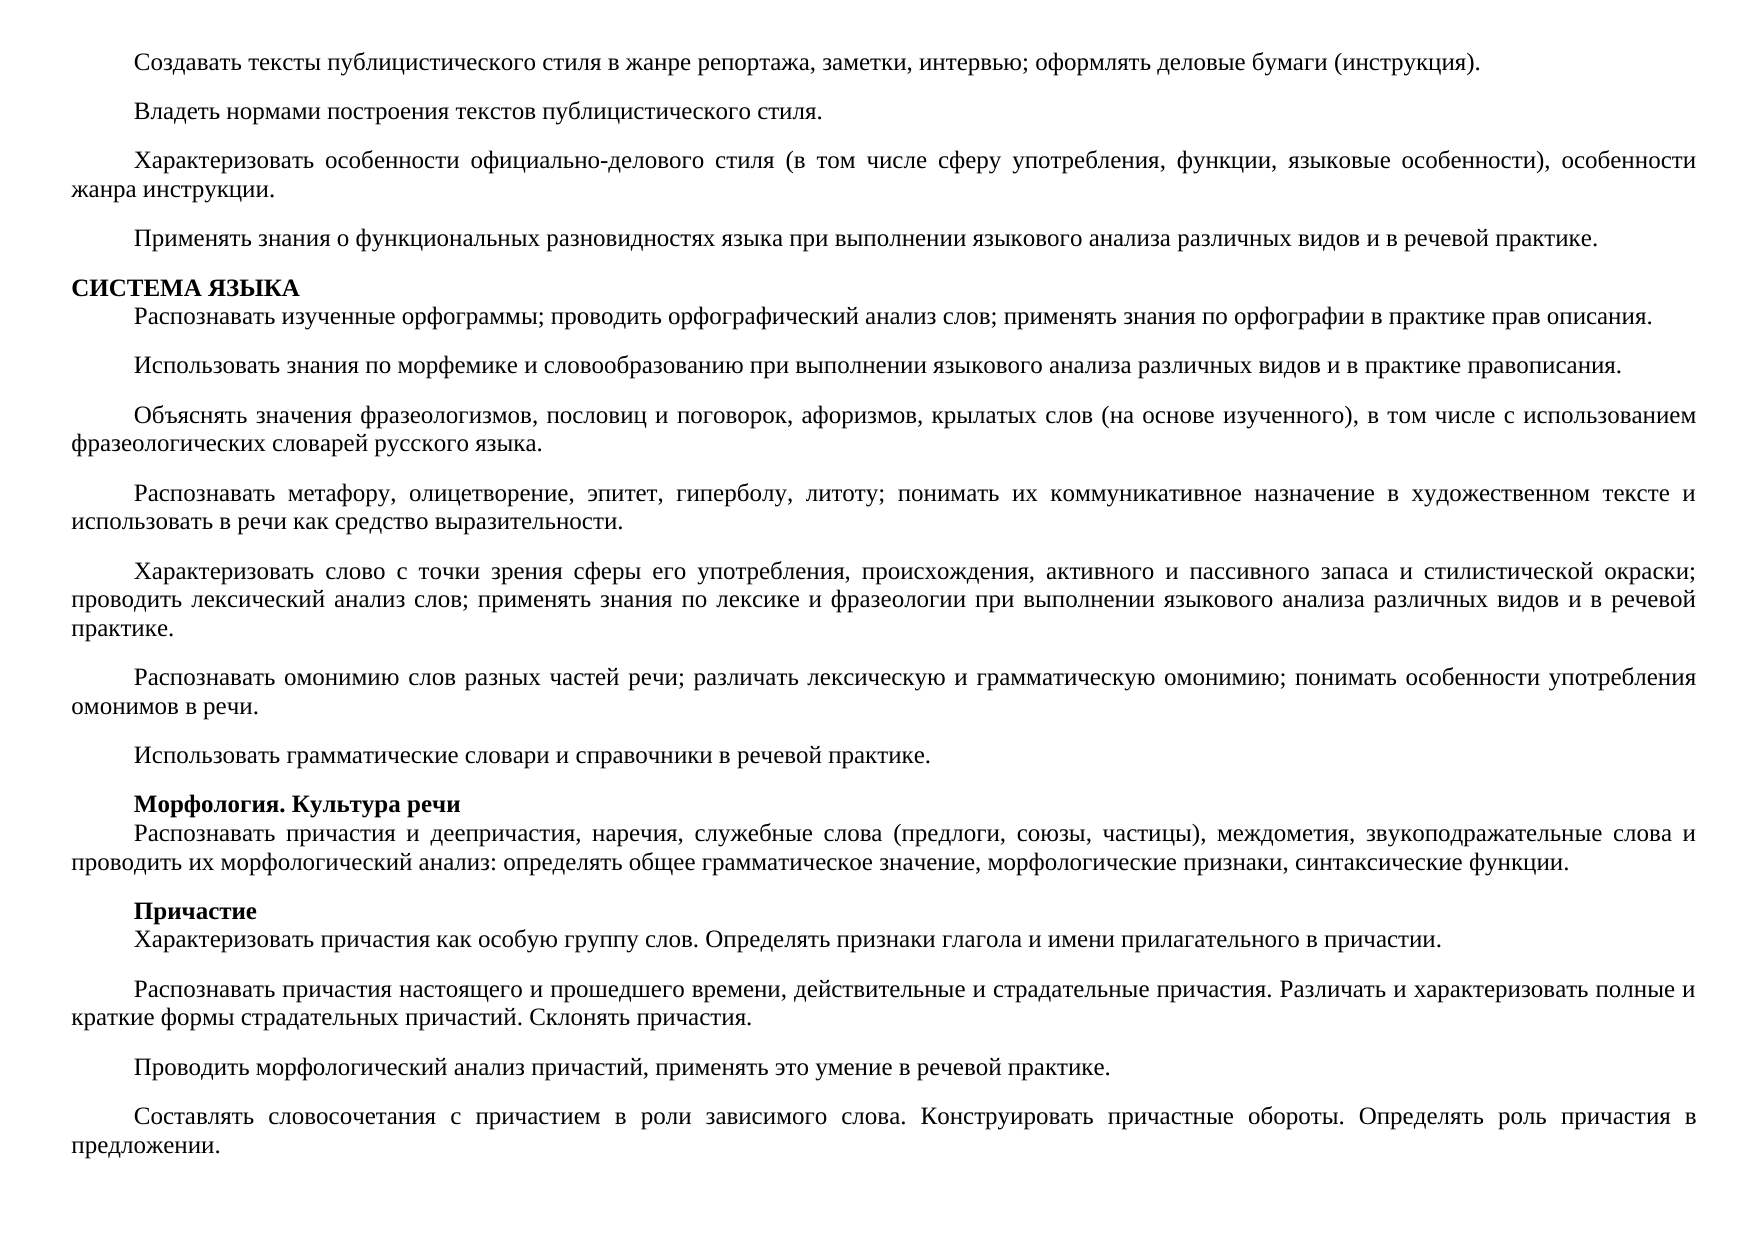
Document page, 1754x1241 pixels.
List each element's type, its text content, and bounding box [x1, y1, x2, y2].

text Распознавать омонимию слов разных частей речи; различать лексическую и грамматическую омонимию; понимать особенности употребления омонимов в речи. [71, 663, 1698, 720]
text Характеризовать особенности официально-делового стиля (в том числе сферу употребления, функции, языковые особенности), особенности жанра инструкции. [71, 146, 1698, 203]
text СИСТЕМА ЯЗЫКА [71, 273, 1698, 302]
text Характеризовать причастия как особую группу слов. Определять признаки глагола и имени прилагательного в причастии. [71, 925, 1698, 953]
text Распознавать метафору, олицетворение, эпитет, гиперболу, литоту; понимать их коммуникативное назначение в художественном тексте и использовать в речи как средство выразительности. [71, 478, 1698, 535]
text Распознавать изученные орфограммы; проводить орфографический анализ слов; применять знания по орфографии в практике прав описания. [71, 302, 1698, 330]
text Проводить морфологический анализ причастий, применять это умение в речевой практике. [71, 1052, 1698, 1081]
text Использовать знания по морфемике и словообразованию при выполнении языкового анализа различных видов и в практике правописания. [71, 351, 1698, 379]
text Причастие [71, 896, 1698, 925]
text Составлять словосочетания с причастием в роли зависимого слова. Конструировать причастные обороты. Определять роль причастия в предложении. [71, 1102, 1698, 1159]
text Характеризовать слово с точки зрения сферы его употребления, происхождения, активного и пассивного запаса и стилистической окраски; проводить лексический анализ слов; применять знания по лексике и фразеологии при выполнении языкового анализа различных видов и в речевой практике. [71, 556, 1698, 642]
text Владеть нормами построения текстов публицистического стиля. [71, 96, 1698, 125]
text Морфология. Культура речи [71, 790, 1698, 818]
text Распознавать причастия и деепричастия, наречия, служебные слова (предлоги, союзы, частицы), междометия, звукоподражательные слова и проводить их морфологический анализ: определять общее грамматическое значение, морфологические признаки, синтаксические функции. [71, 818, 1698, 876]
text Использовать грамматические словари и справочники в речевой практике. [71, 741, 1698, 769]
text Применять знания о функциональных разновидностях языка при выполнении языкового анализа различных видов и в речевой практике. [71, 224, 1698, 252]
text Распознавать причастия настоящего и прошедшего времени, действительные и страдательные причастия. Различать и характеризовать полные и краткие формы страдательных причастий. Склонять причастия. [71, 974, 1698, 1031]
text Объяснять значения фразеологизмов, пословиц и поговорок, афоризмов, крылатых слов (на основе изученного), в том числе с использованием фразеологических словарей русского языка. [71, 400, 1698, 457]
text Создавать тексты публицистического стиля в жанре репортажа, заметки, интервью; оформлять деловые бумаги (инструкция). [71, 47, 1698, 76]
